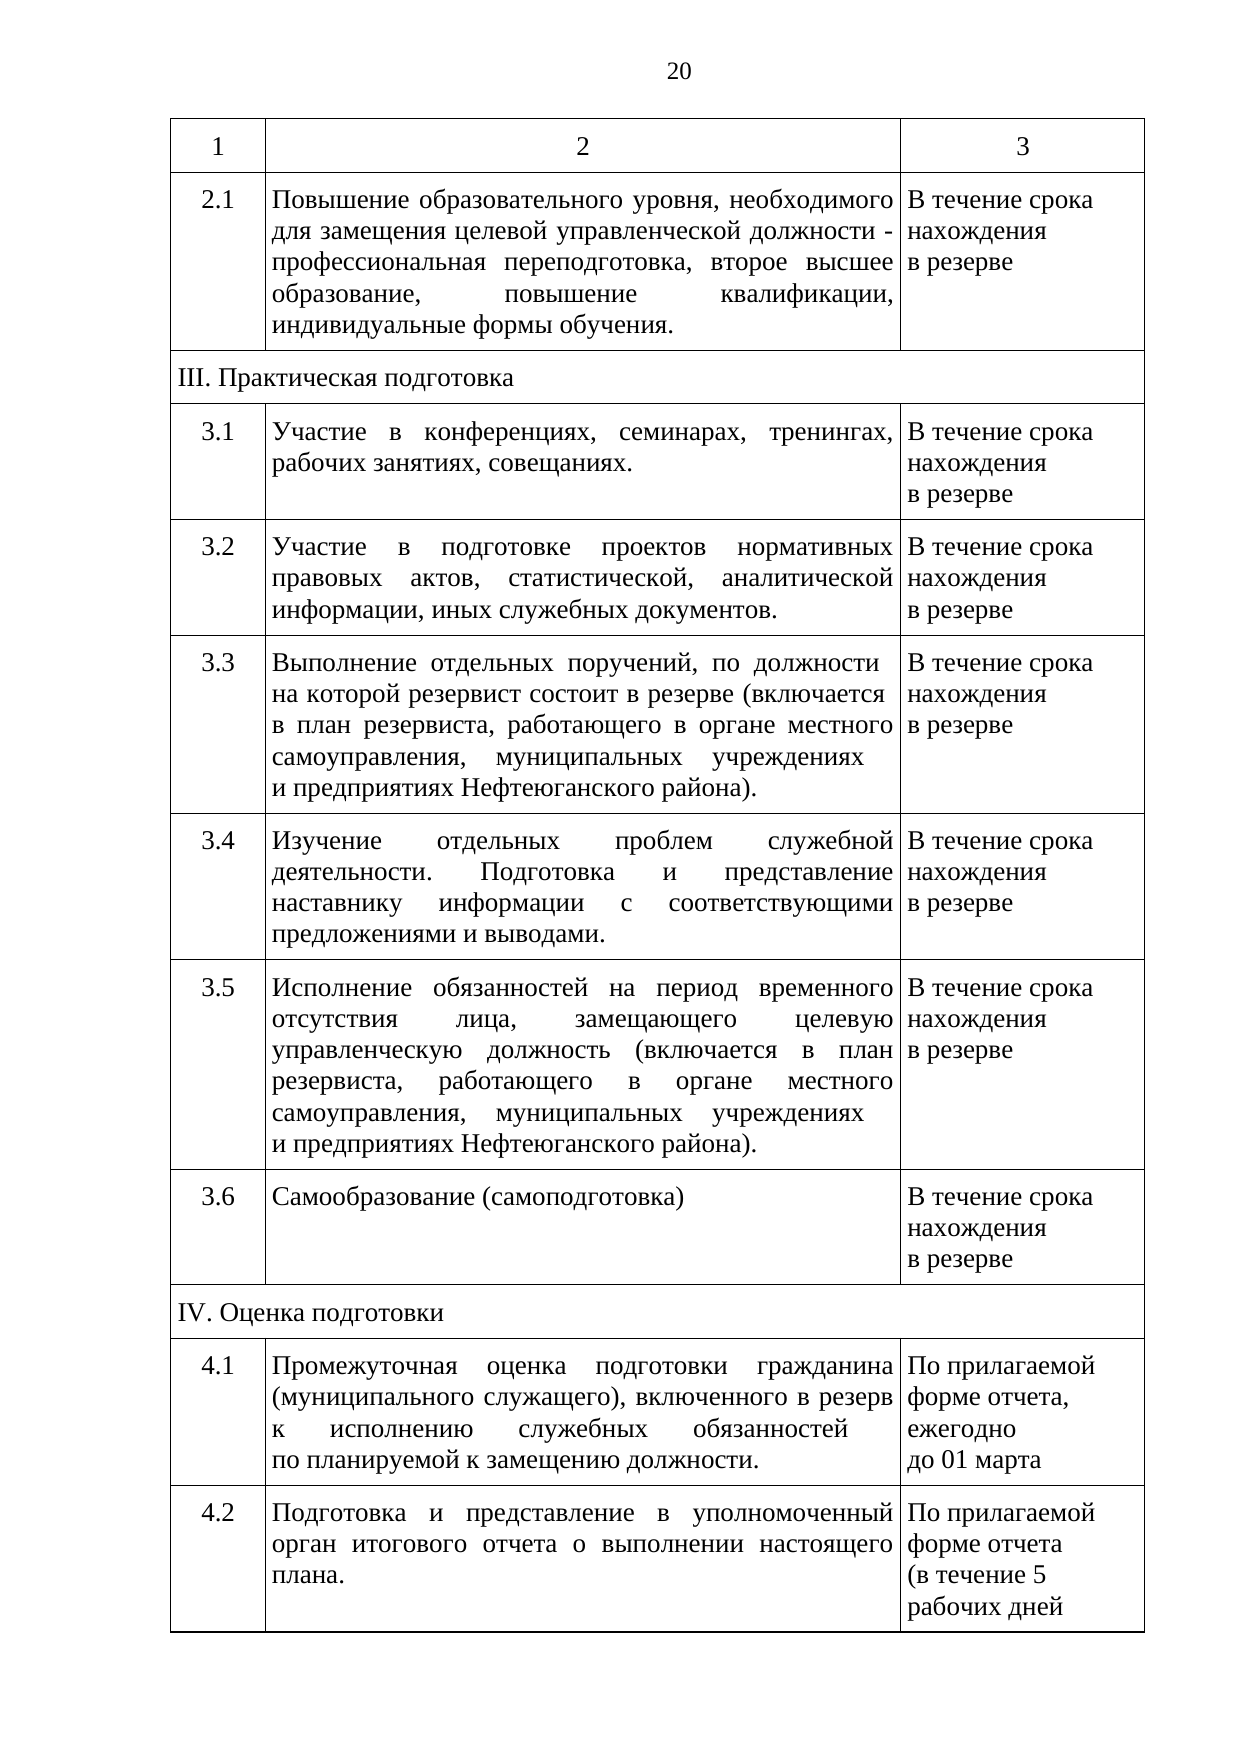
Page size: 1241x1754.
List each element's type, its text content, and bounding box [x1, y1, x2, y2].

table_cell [266, 1486, 900, 1631]
table_cell IV. Оценка подготовки [171, 1285, 1144, 1338]
table_cell Изучение отдельных проблем служебной деятельности. Подготовка и представление наставнику информации с соответствующими предложениями и выводами. [266, 814, 900, 959]
table_cell Исполнение обязанностей на период временного отсутствия лица, замещающего целевую управленческую должность (включается в план резервиста, работающего в органе местного самоуправления, муниципальных учреждениях и предприятиях Нефтеюганского района). [266, 960, 900, 1168]
table_cell 3.5 [171, 960, 265, 1168]
table_cell 3.6 [171, 1170, 265, 1284]
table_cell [901, 1486, 1144, 1631]
table_cell Самообразование (самоподготовка) [266, 1170, 900, 1284]
table_cell 3.1 [171, 404, 265, 519]
table_cell По прилагаемой форме отчета, ежегодно до 01 марта [901, 1339, 1144, 1484]
table_cell Участие в конференциях, семинарах, тренингах, рабочих занятиях, совещаниях. [266, 404, 900, 519]
table_cell Участие в подготовке проектов нормативных правовых актов, статистической, аналитической информации, иных служебных документов. [266, 520, 900, 634]
table_cell 3.3 [171, 636, 265, 812]
table_cell 2.1 [171, 173, 265, 349]
table_cell В течение срока нахождения в резерве [901, 814, 1144, 959]
table_cell III. Практическая подготовка [171, 351, 1144, 403]
table_cell В течение срока нахождения в резерве [901, 520, 1144, 634]
table_cell 4.2 [171, 1486, 265, 1631]
table_cell 3.4 [171, 814, 265, 959]
table_cell В течение срока нахождения в резерве [901, 173, 1144, 349]
table_cell 4.1 [171, 1339, 265, 1484]
table_cell В течение срока нахождения в резерве [901, 404, 1144, 519]
table_cell В течение срока нахождения в резерве [901, 960, 1144, 1168]
table_cell Выполнение отдельных поручений, по должности на которой резервист состоит в резерве (включается в план резервиста, работающего в органе местного самоуправления, муниципальных учреждениях и предприятиях Нефтеюганского района). [266, 636, 900, 812]
table_cell Промежуточная оценка подготовки гражданина (муниципального служащего), включенного в резерв к исполнению служебных обязанностей по планируемой к замещению должности. [266, 1339, 900, 1484]
table_header 1 [171, 119, 265, 172]
table_header 2 [266, 119, 900, 172]
table_cell В течение срока нахождения в резерве [901, 636, 1144, 812]
table_cell Повышение образовательного уровня, необходимого для замещения целевой управленческой должности - профессиональная переподготовка, второе высшее образование, повышение квалификации, индивидуальные формы обучения. [266, 173, 900, 349]
table_cell 3.2 [171, 520, 265, 634]
table_cell В течение срока нахождения в резерве [901, 1170, 1144, 1284]
table_header 3 [901, 119, 1144, 172]
